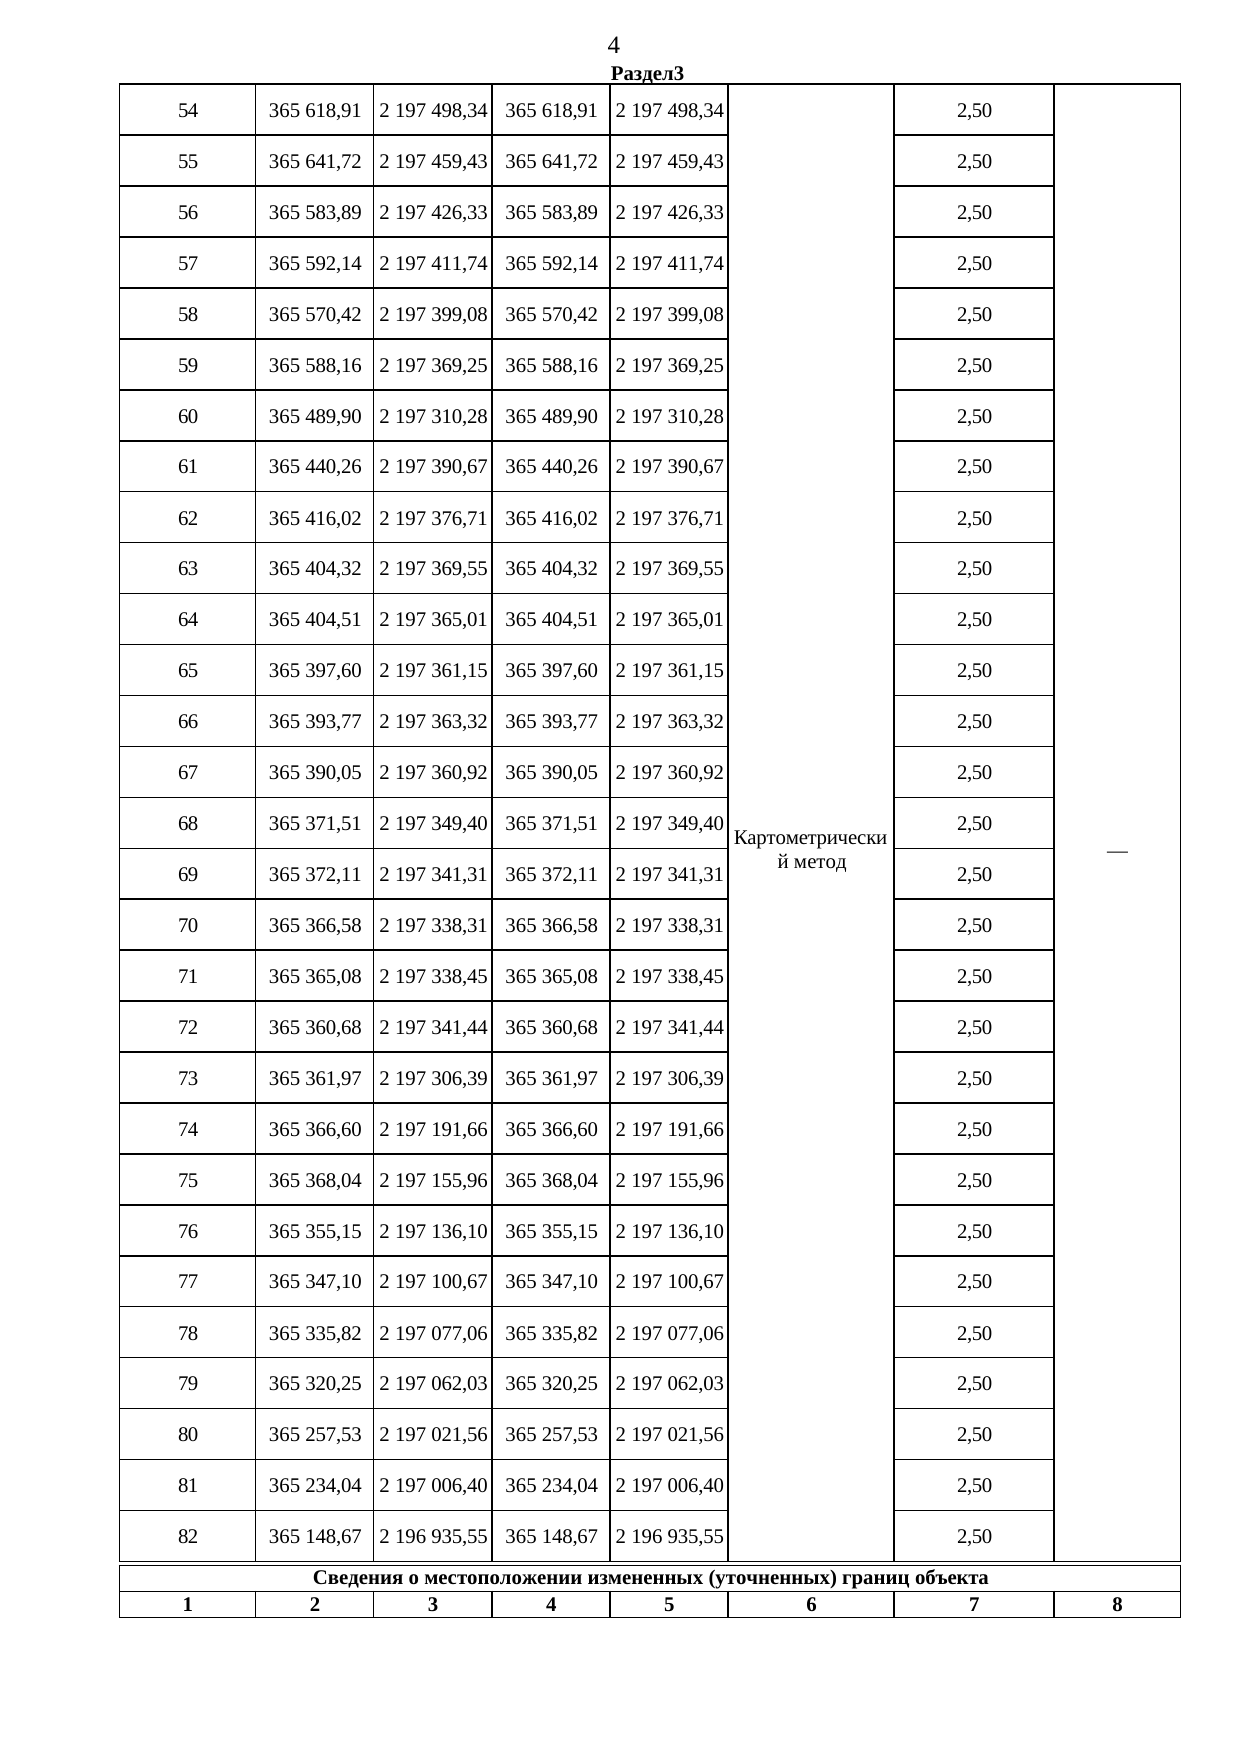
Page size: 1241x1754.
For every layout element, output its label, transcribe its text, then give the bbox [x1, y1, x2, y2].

table_cell 2 196 935,55 [374, 1511, 491, 1561]
table_cell 2 197 077,06 [611, 1307, 727, 1357]
table_cell 365 404,32 [256, 543, 373, 593]
table_cell 365 234,04 [493, 1460, 609, 1509]
table_cell 365 416,02 [256, 492, 373, 542]
table_cell 365 583,89 [493, 187, 609, 236]
table_cell 6 [729, 1592, 893, 1617]
table_cell 2 197 191,66 [611, 1104, 727, 1153]
table_cell 2 197 338,45 [374, 951, 491, 1000]
table_cell 79 [120, 1358, 255, 1408]
table_cell 2 197 100,67 [611, 1257, 727, 1306]
table_cell 2 197 349,40 [611, 798, 727, 847]
table_cell 365 148,67 [256, 1511, 373, 1561]
table_cell 2 197 077,06 [374, 1307, 491, 1357]
table_cell 365 570,42 [256, 289, 373, 338]
table_cell 2,50 [895, 442, 1053, 491]
table_cell 2 197 100,67 [374, 1257, 491, 1306]
table_cell Картометрически й метод [729, 85, 893, 1561]
table_cell 2 197 136,10 [611, 1206, 727, 1255]
table_cell 365 372,11 [493, 849, 609, 898]
table_cell 365 570,42 [493, 289, 609, 338]
table_cell 365 361,97 [493, 1053, 609, 1102]
table_cell 54 [120, 85, 255, 134]
table_cell 365 390,05 [493, 747, 609, 796]
table_cell 67 [120, 747, 255, 796]
table_cell 2 197 365,01 [611, 594, 727, 644]
table_cell 365 393,77 [256, 696, 373, 746]
table_header Сведения о местоположении измененных (уточненных) границ объекта [120, 1566, 1180, 1591]
table_cell 2 197 360,92 [611, 747, 727, 796]
table_cell 57 [120, 238, 255, 287]
table_cell 61 [120, 442, 255, 491]
table_cell 2 197 062,03 [611, 1358, 727, 1408]
table_cell 68 [120, 798, 255, 847]
table_cell 365 489,90 [256, 391, 373, 440]
table_cell 365 583,89 [256, 187, 373, 236]
table_cell 2 197 338,31 [374, 900, 491, 949]
table_cell 365 365,08 [256, 951, 373, 1000]
table_cell 2,50 [895, 645, 1053, 694]
table_cell 365 320,25 [256, 1358, 373, 1408]
table_cell 2,50 [895, 1511, 1053, 1561]
table_cell 365 641,72 [256, 136, 373, 185]
table_cell 365 588,16 [256, 340, 373, 389]
table_cell 2 197 411,74 [611, 238, 727, 287]
table_cell 2 197 363,32 [611, 696, 727, 746]
table_cell 365 368,04 [256, 1155, 373, 1204]
table_cell 2 197 310,28 [611, 391, 727, 440]
table_cell 2,50 [895, 136, 1053, 185]
table_cell 4 [493, 1592, 609, 1617]
table_cell 72 [120, 1002, 255, 1051]
table_cell 2 197 341,31 [374, 849, 491, 898]
table_cell 2 197 361,15 [611, 645, 727, 694]
table_cell 2 197 006,40 [374, 1460, 491, 1509]
table_cell 1 [120, 1592, 255, 1617]
table_cell 2 197 399,08 [374, 289, 491, 338]
table_cell 365 393,77 [493, 696, 609, 746]
table_cell 365 390,05 [256, 747, 373, 796]
table_cell 2 197 155,96 [374, 1155, 491, 1204]
table_cell 2,50 [895, 187, 1053, 236]
table_cell 2,50 [895, 543, 1053, 593]
table_cell 2 197 411,74 [374, 238, 491, 287]
table_cell 2 197 338,45 [611, 951, 727, 1000]
table_cell 2,50 [895, 391, 1053, 440]
table_cell 2 197 310,28 [374, 391, 491, 440]
table_cell 2 197 369,55 [374, 543, 491, 593]
table_cell 2,50 [895, 1409, 1053, 1459]
table_cell 2,50 [895, 1002, 1053, 1051]
table_cell 2 197 426,33 [374, 187, 491, 236]
table_cell 365 416,02 [493, 492, 609, 542]
table_cell 365 355,15 [256, 1206, 373, 1255]
table_cell 80 [120, 1409, 255, 1459]
table_cell — [1055, 85, 1180, 1561]
table_cell 2 197 006,40 [611, 1460, 727, 1509]
table_cell 2 197 498,34 [611, 85, 727, 134]
table_cell 2 197 369,55 [611, 543, 727, 593]
table_cell 2 197 062,03 [374, 1358, 491, 1408]
table_cell 2 197 306,39 [611, 1053, 727, 1102]
table_cell 2 197 498,34 [374, 85, 491, 134]
table_cell 2 197 369,25 [374, 340, 491, 389]
table_cell 365 371,51 [493, 798, 609, 847]
table_cell 2,50 [895, 900, 1053, 949]
table_cell 8 [1055, 1592, 1180, 1617]
table_cell 2 [256, 1592, 373, 1617]
table_cell 75 [120, 1155, 255, 1204]
table_cell 365 361,97 [256, 1053, 373, 1102]
table_cell 74 [120, 1104, 255, 1153]
table_cell 2 197 306,39 [374, 1053, 491, 1102]
table_cell 2 197 155,96 [611, 1155, 727, 1204]
table_cell 2,50 [895, 1206, 1053, 1255]
table_cell 2 197 361,15 [374, 645, 491, 694]
table_cell 2 197 021,56 [611, 1409, 727, 1459]
table_cell 2 197 191,66 [374, 1104, 491, 1153]
table_cell 2 197 390,67 [374, 442, 491, 491]
table_cell 365 347,10 [256, 1257, 373, 1306]
table_cell 365 366,58 [256, 900, 373, 949]
table_cell 365 360,68 [256, 1002, 373, 1051]
table_cell 2,50 [895, 1155, 1053, 1204]
table_cell 365 371,51 [256, 798, 373, 847]
table_cell 58 [120, 289, 255, 338]
table_cell 60 [120, 391, 255, 440]
table_cell 2,50 [895, 1257, 1053, 1306]
table_cell 63 [120, 543, 255, 593]
table_cell 2 197 338,31 [611, 900, 727, 949]
table_cell 2,50 [895, 340, 1053, 389]
table_cell 5 [611, 1592, 727, 1617]
table_cell 2 197 459,43 [611, 136, 727, 185]
table_cell 2 197 341,44 [374, 1002, 491, 1051]
table_cell 2 197 365,01 [374, 594, 491, 644]
table_cell 73 [120, 1053, 255, 1102]
table_cell 365 148,67 [493, 1511, 609, 1561]
table_cell 2 197 369,25 [611, 340, 727, 389]
table_cell 7 [895, 1592, 1053, 1617]
table_cell 2 197 341,31 [611, 849, 727, 898]
table_cell 2,50 [895, 1104, 1053, 1153]
table_cell 81 [120, 1460, 255, 1509]
table_cell 2 197 363,32 [374, 696, 491, 746]
table_cell 2,50 [895, 951, 1053, 1000]
table_cell 3 [374, 1592, 491, 1617]
table_cell 365 440,26 [493, 442, 609, 491]
table_cell 70 [120, 900, 255, 949]
table_cell 365 489,90 [493, 391, 609, 440]
table_cell 365 368,04 [493, 1155, 609, 1204]
table_cell 2,50 [895, 1460, 1053, 1509]
table_cell 2 197 136,10 [374, 1206, 491, 1255]
table_cell 2 197 341,44 [611, 1002, 727, 1051]
table_cell 82 [120, 1511, 255, 1561]
table_cell 65 [120, 645, 255, 694]
table_cell 365 440,26 [256, 442, 373, 491]
table_cell 365 365,08 [493, 951, 609, 1000]
table_cell 2 197 399,08 [611, 289, 727, 338]
table_cell 77 [120, 1257, 255, 1306]
table_cell 56 [120, 187, 255, 236]
table_cell 365 257,53 [493, 1409, 609, 1459]
table_cell 2,50 [895, 696, 1053, 746]
table_cell 66 [120, 696, 255, 746]
table_cell 2 197 390,67 [611, 442, 727, 491]
table_cell 76 [120, 1206, 255, 1255]
table_cell 365 397,60 [256, 645, 373, 694]
table_cell 64 [120, 594, 255, 644]
table_cell 365 372,11 [256, 849, 373, 898]
table_cell 365 355,15 [493, 1206, 609, 1255]
table_cell 2 197 376,71 [611, 492, 727, 542]
table_cell 365 257,53 [256, 1409, 373, 1459]
table_cell 2 197 426,33 [611, 187, 727, 236]
table_cell 365 335,82 [493, 1307, 609, 1357]
table_cell 71 [120, 951, 255, 1000]
table_cell 365 404,51 [493, 594, 609, 644]
table_cell 69 [120, 849, 255, 898]
table_cell 2,50 [895, 594, 1053, 644]
table_cell 78 [120, 1307, 255, 1357]
table_cell 2,50 [895, 492, 1053, 542]
table_cell 2,50 [895, 238, 1053, 287]
table_cell 2 197 021,56 [374, 1409, 491, 1459]
table_cell 2 197 349,40 [374, 798, 491, 847]
table_cell 2 196 935,55 [611, 1511, 727, 1561]
table_cell 365 335,82 [256, 1307, 373, 1357]
table_cell 2,50 [895, 289, 1053, 338]
table_cell 365 397,60 [493, 645, 609, 694]
table_cell 2 197 376,71 [374, 492, 491, 542]
table_cell 55 [120, 136, 255, 185]
table_cell 365 366,60 [493, 1104, 609, 1153]
table_cell 365 592,14 [256, 238, 373, 287]
table_cell 365 404,51 [256, 594, 373, 644]
table_cell 2,50 [895, 849, 1053, 898]
table_cell 2,50 [895, 747, 1053, 796]
table_cell 59 [120, 340, 255, 389]
table_cell 365 234,04 [256, 1460, 373, 1509]
table_cell 365 347,10 [493, 1257, 609, 1306]
table_cell 2 197 360,92 [374, 747, 491, 796]
table_cell 2,50 [895, 1053, 1053, 1102]
table_cell 365 618,91 [493, 85, 609, 134]
table_cell 365 588,16 [493, 340, 609, 389]
table_cell 365 618,91 [256, 85, 373, 134]
table_cell 365 404,32 [493, 543, 609, 593]
table_cell 2 197 459,43 [374, 136, 491, 185]
table_cell 365 320,25 [493, 1358, 609, 1408]
table_cell 365 360,68 [493, 1002, 609, 1051]
table_cell 2,50 [895, 85, 1053, 134]
table_cell 365 366,58 [493, 900, 609, 949]
table_cell 62 [120, 492, 255, 542]
table_cell 2,50 [895, 1307, 1053, 1357]
table_cell 365 592,14 [493, 238, 609, 287]
table_cell 365 366,60 [256, 1104, 373, 1153]
table_cell 365 641,72 [493, 136, 609, 185]
table_cell 2,50 [895, 798, 1053, 847]
table_cell 2,50 [895, 1358, 1053, 1408]
